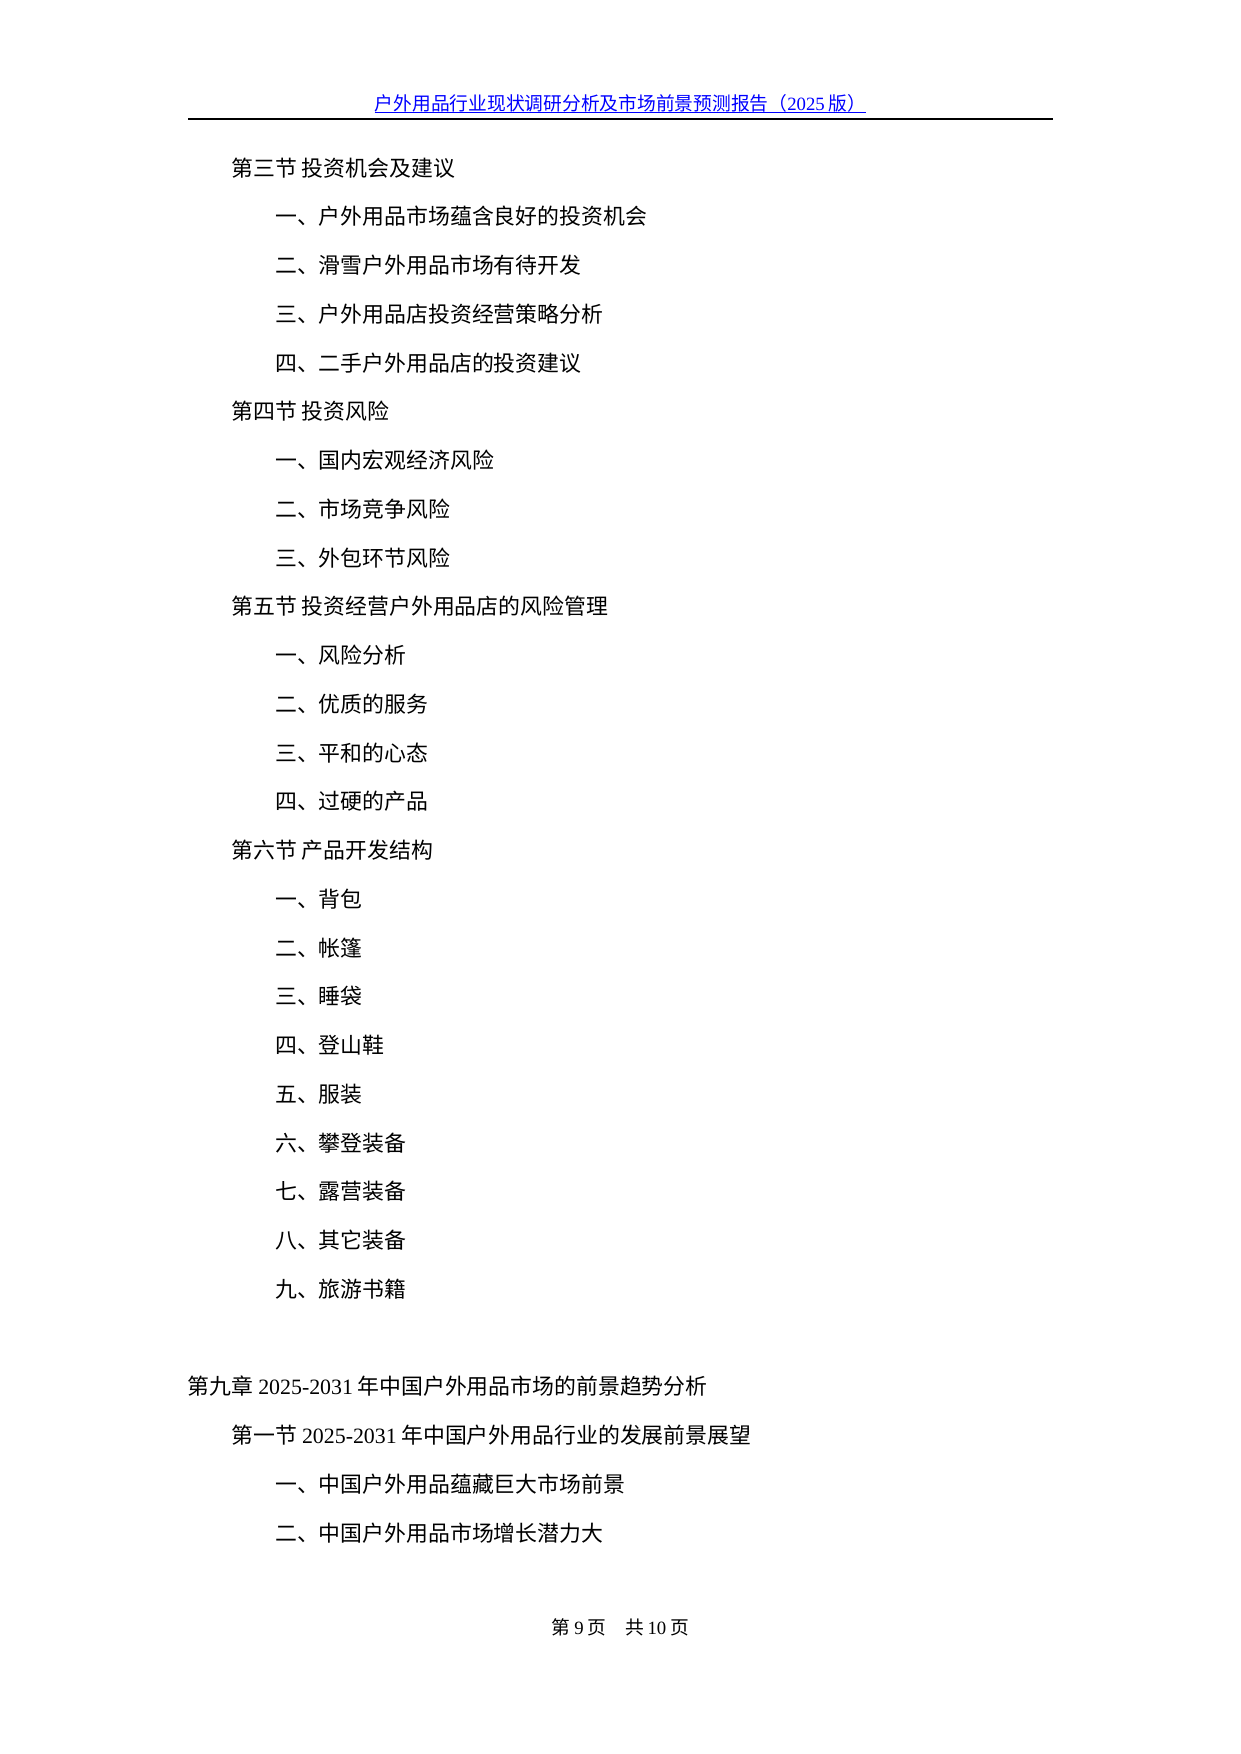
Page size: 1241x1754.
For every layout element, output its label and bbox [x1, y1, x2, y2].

text [187, 150, 1053, 1548]
